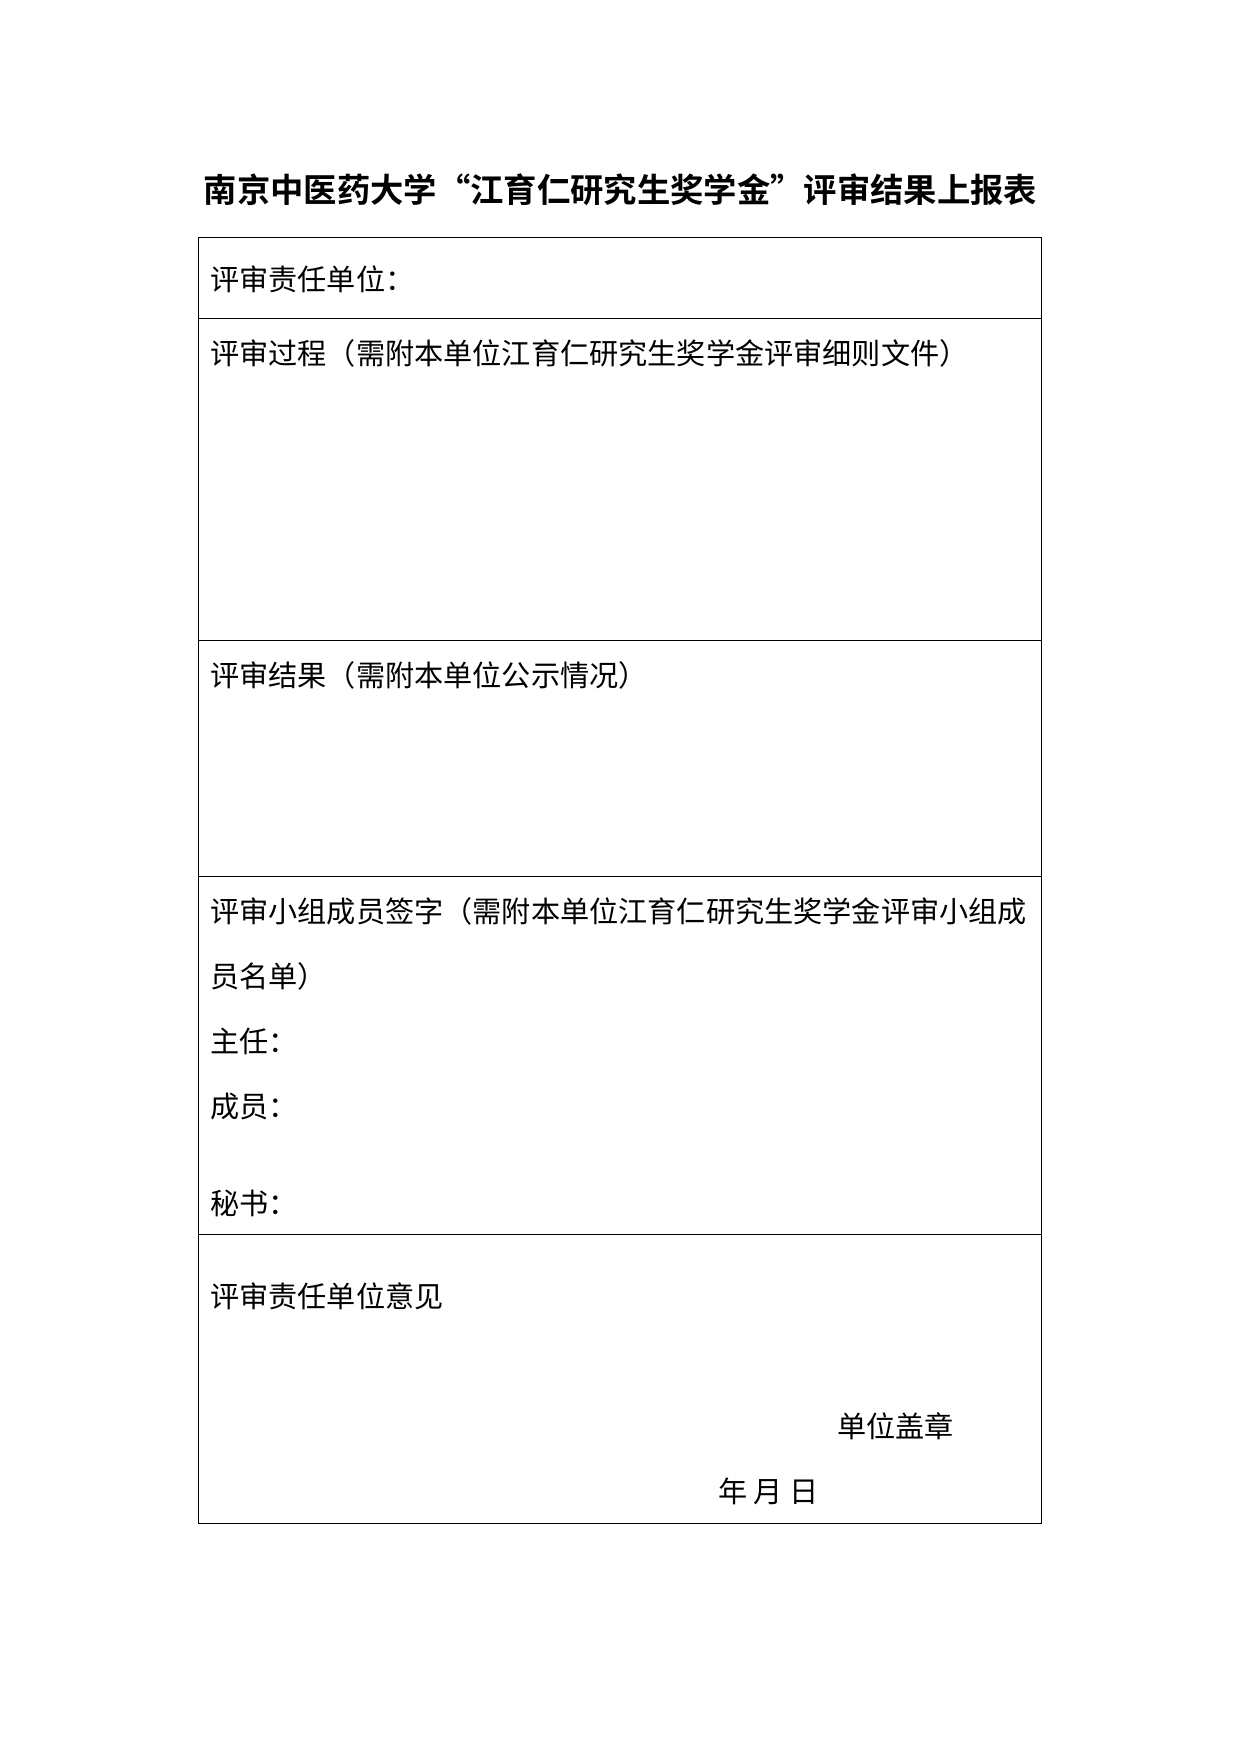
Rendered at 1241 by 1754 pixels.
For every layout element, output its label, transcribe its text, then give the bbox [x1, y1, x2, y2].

table_cell 评审责任单位意见 单位盖章 年 月 日 [199, 1235, 1041, 1522]
table_cell 评审结果（需附本单位公示情况） [199, 641, 1041, 876]
table_header 评审责任单位： [199, 238, 1041, 318]
text 南京中医药大学“江育仁研究生奖学金”评审结果上报表 [187, 156, 1053, 221]
table_cell 评审小组成员签字（需附本单位江育仁研究生奖学金评审小组成员名单） 主任： 成员： 秘书： [199, 877, 1041, 1234]
table_cell 评审过程（需附本单位江育仁研究生奖学金评审细则文件） [199, 319, 1041, 640]
